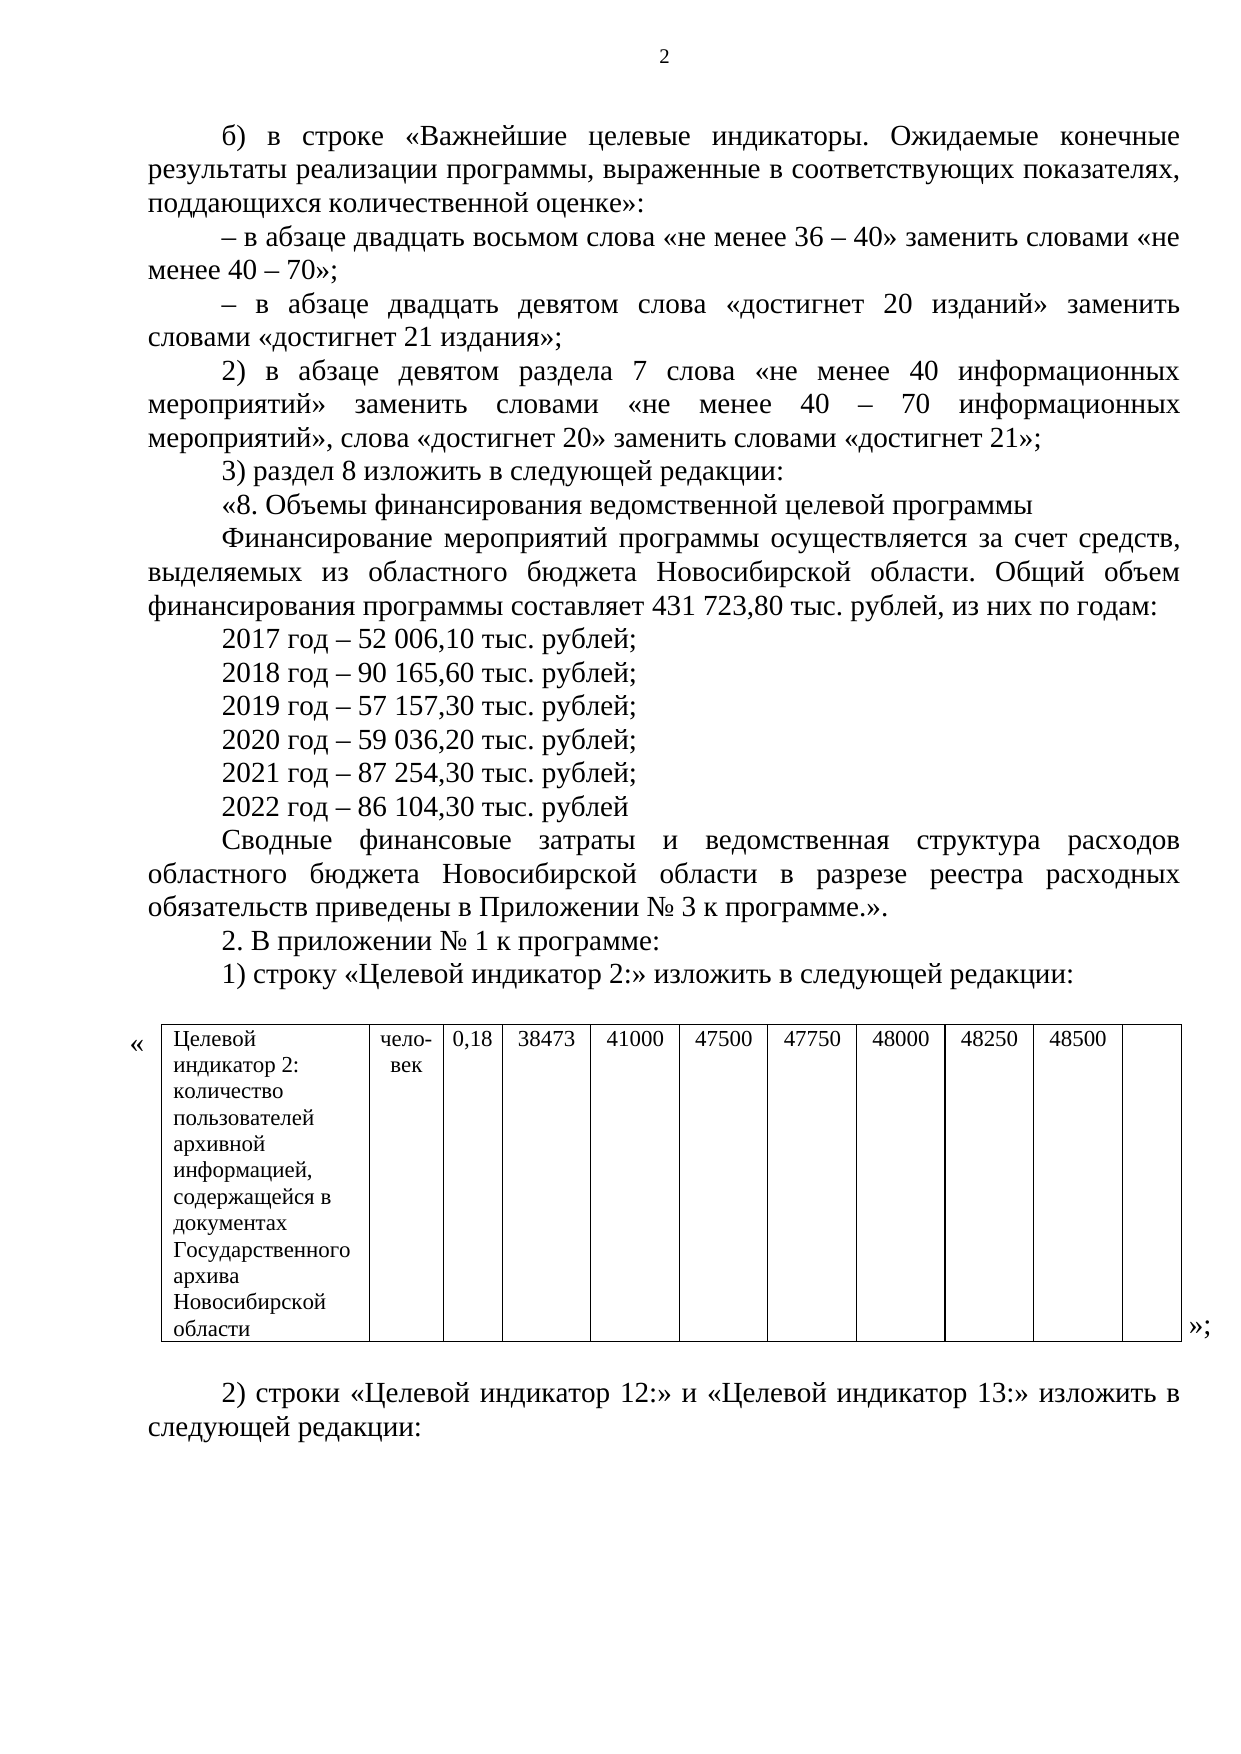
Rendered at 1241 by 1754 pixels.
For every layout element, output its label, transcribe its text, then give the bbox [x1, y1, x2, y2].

text 1) строку «Целевой индикатор 2:» изложить в следующей редакции: [148, 957, 1181, 990]
text 2. В приложении № 1 к программе: [148, 923, 1181, 957]
table_header »; [1182, 1024, 1240, 1341]
text 2) в абзаце девятом раздела 7 слова «не менее 40 информационных мероприятий» заменить словами «не менее 40 – 70 информационных мероприятий», слова «достигнет 20» заменить словами «достигнет 21»; [148, 353, 1181, 453]
table_header 48000 [857, 1025, 944, 1341]
text Финансирование мероприятий программы осуществляется за счет средств, выделяемых из областного бюджета Новосибирской области. Общий объем финансирования программы составляет 431 723,80 тыс. рублей, из них по годам: [148, 521, 1181, 621]
text 2021 год – 87 254,30 тыс. рублей; [148, 755, 1181, 789]
text 2022 год – 86 104,30 тыс. рублей [148, 789, 1181, 822]
text 2017 год – 52 006,10 тыс. рублей; [148, 621, 1181, 655]
text 2018 год – 90 165,60 тыс. рублей; [148, 655, 1181, 688]
text Сводные финансовые затраты и ведомственная структура расходов областного бюджета Новосибирской области в разрезе реестра расходных обязательств приведены в Приложении № 3 к программе.». [148, 822, 1181, 923]
table_header 41000 [591, 1025, 679, 1341]
text 2) строки «Целевой индикатор 12:» и «Целевой индикатор 13:» изложить в следующей редакции: [148, 1376, 1181, 1443]
text 2020 год – 59 036,20 тыс. рублей; [148, 722, 1181, 755]
text – в абзаце двадцать девятом слова «достигнет 20 изданий» заменить словами «достигнет 21 издания»; [148, 286, 1181, 353]
text 3) раздел 8 изложить в следующей редакции: [148, 453, 1181, 487]
text – в абзаце двадцать восьмом слова «не менее 36 – 40» заменить словами «не менее 40 – 70»; [148, 219, 1181, 286]
table_header 47500 [680, 1025, 767, 1341]
table_header 48250 [946, 1025, 1033, 1341]
table_header 47750 [768, 1025, 856, 1341]
table_header 48500 [1034, 1025, 1122, 1341]
text 2019 год – 57 157,30 тыс. рублей; [148, 688, 1181, 722]
table_header Целевой индикатор 2: количество пользователей архивной информацией, содержащейся в документах Государственного архива Новосибирской области [162, 1025, 369, 1341]
table_header « [118, 1024, 161, 1341]
table_header 38473 [503, 1025, 590, 1341]
table_header 0,18 [444, 1025, 502, 1341]
table_header чело-век [370, 1025, 443, 1341]
text «8. Объемы финансирования ведомственной целевой программы [148, 487, 1181, 521]
text б) в строке «Важнейшие целевые индикаторы. Ожидаемые конечные результаты реализации программы, выраженные в соответствующих показателях, поддающихся количественной оценке»: [148, 118, 1181, 219]
table_header [1123, 1025, 1181, 1341]
